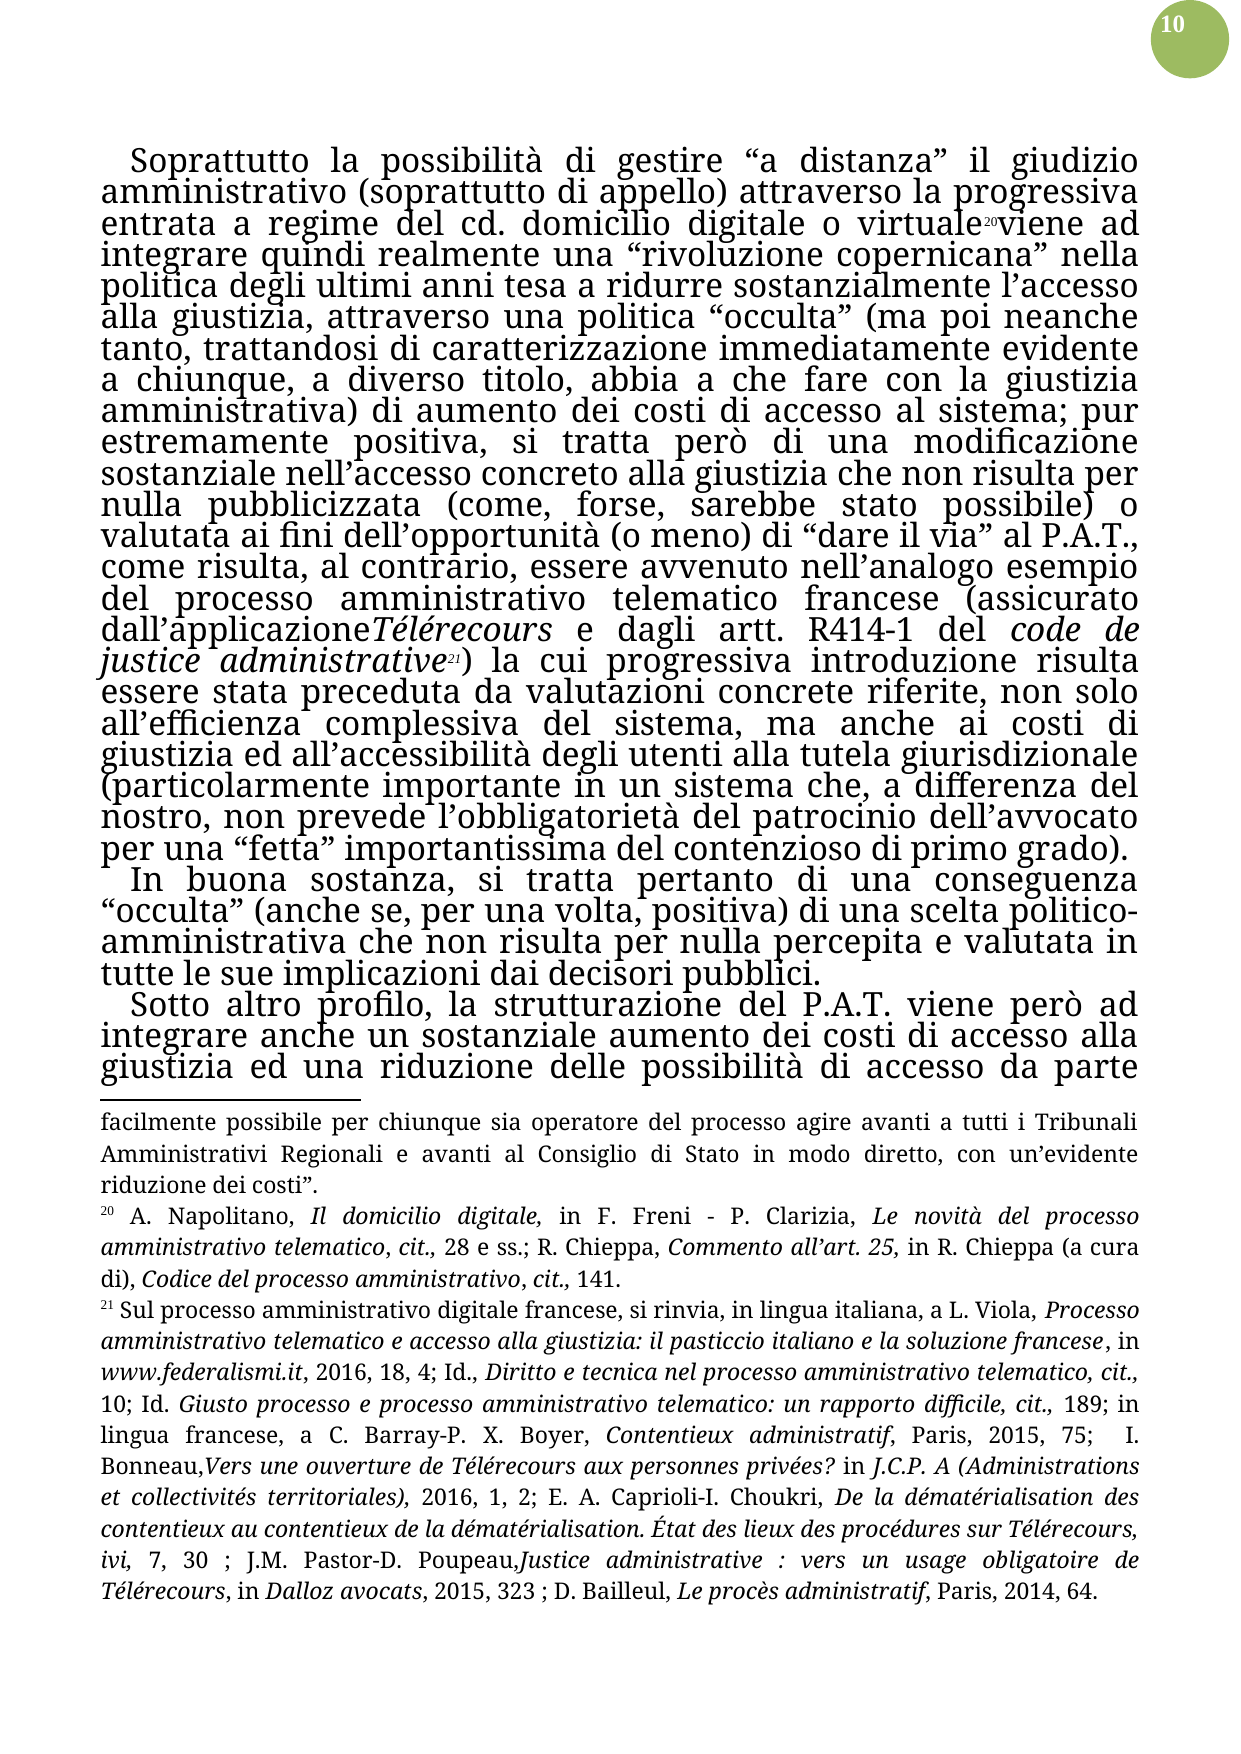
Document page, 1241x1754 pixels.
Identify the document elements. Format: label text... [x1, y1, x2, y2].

text Soprattutto la possibilità di gestire “a distanza” il giudizio amministrativo (soprattutto di appello) attraverso la progressiva entrata a regime del cd. domicilio digitale o virtualeviene ad integrare quindi realmente una “rivoluzione copernicana” nella politica degli ultimi anni tesa a ridurre sostanzialmente l’accesso alla giustizia, attraverso una politica “occulta” (ma poi neanche tanto, trattandosi di caratterizzazione immediatamente evidente a chiunque, a diverso titolo, abbia a che fare con la giustizia amministrativa) di aumento dei costi di accesso al sistema; pur estremamente positiva, si tratta però di una modificazione sostanziale nell’accesso concreto alla giustizia che non risulta per nulla pubblicizzata (come, forse, sarebbe stato possibile) o valutata ai fini dell’opportunità (o meno) di “dare il via” al P.A.T., come risulta, al contrario, essere avvenuto nell’analogo esempio del processo amministrativo telematico francese (assicurato dall’applicazioneTélérecours e dagli artt. R414-1 del code de justice administrative) la cui progressiva introduzione risulta essere stata preceduta da valutazioni concrete riferite, non solo all’efficienza complessiva del sistema, ma anche ai costi di giustizia ed all’accessibilità degli utenti alla tutela giurisdizionale (particolarmente importante in un sistema che, a differenza del nostro, non prevede l’obbligatorietà del patrocinio dell’avvocato per una “fetta” importantissima del contenzioso di primo grado). [100, 148, 1140, 866]
text In buona sostanza, si tratta pertanto di una conseguenza “occulta” (anche se, per una volta, positiva) di una scelta politico-amministrativa che non risulta per nulla percepita e valutata in tutte le sue implicazioni dai decisori pubblici. [100, 866, 1140, 991]
text Sotto altro profilo, la strutturazione del P.A.T. viene però ad integrare anche un sostanziale aumento dei costi di accesso alla giustizia ed una riduzione delle possibilità di accesso da parte degli utenti; anche in questo caso, si tratta di una conseguenza “occulta” e sostanzialmente non valutata in tutte le sue implicazioni e che, per essere svelata, richiede una sintetica ricostruzione dei prerequisiti necessari per presentare un ricorso, nella nuova sistematica del P.A.T. [100, 991, 1140, 1085]
